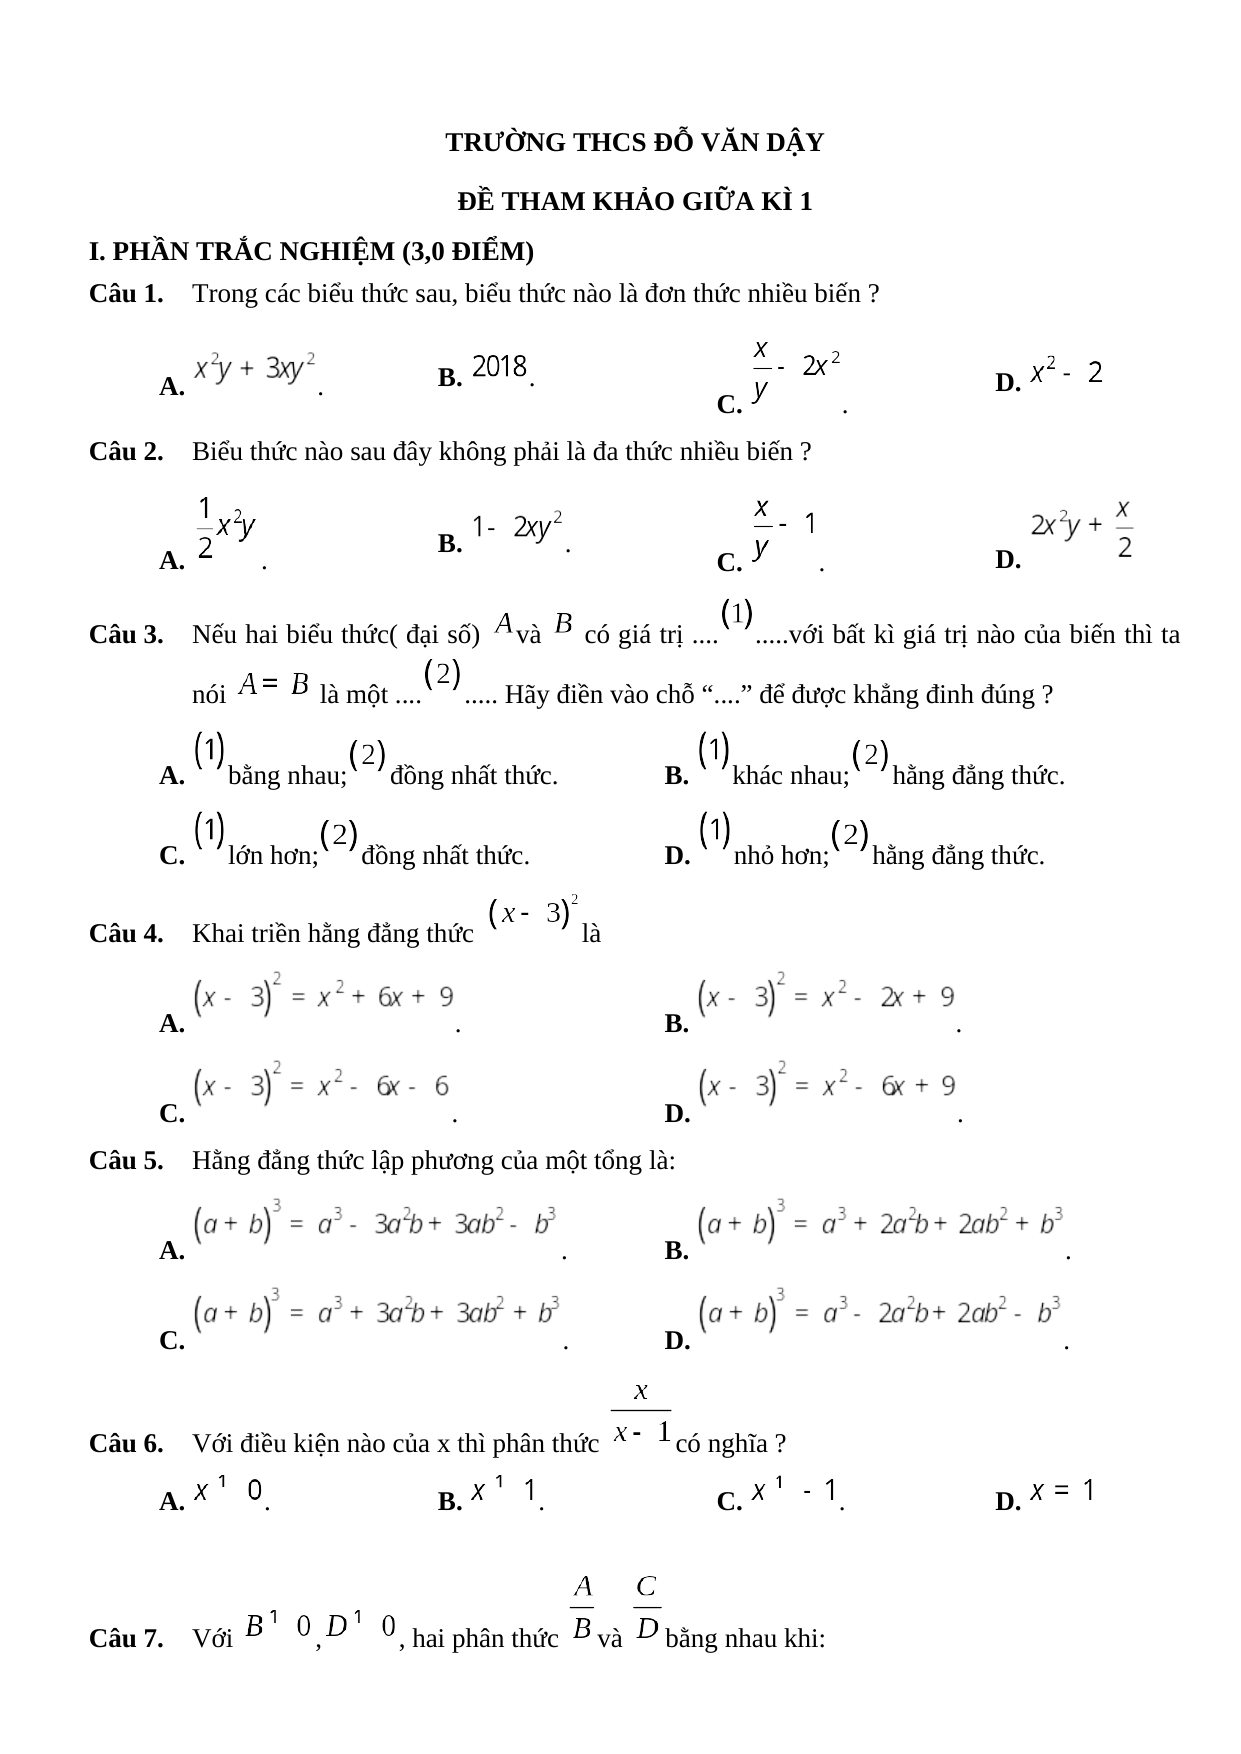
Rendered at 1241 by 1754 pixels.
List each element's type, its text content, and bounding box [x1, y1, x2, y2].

list Nếu hai biểu thức( đại số) và có giá trị .........với bất kì giá trị nào của biến thì ta nói là một ......... Hãy điền vào chỗ “....” để được khẳng đinh đúng ? [88, 593, 1182, 709]
table_header D. [984, 319, 1240, 429]
list Với điều kiện nào của x thì phân thức có nghĩa ? [88, 1371, 1182, 1458]
table_header A. . [148, 319, 426, 429]
table_header C. . [705, 1469, 984, 1526]
list Biểu thức nào sau đây không phải là đa thức nhiều biến ? [88, 435, 1182, 466]
table_header C. . [705, 477, 984, 587]
table_header B. khác nhau;hằng đẳng thức. [653, 720, 1159, 800]
table_header A. bằng nhau;đồng nhất thức. [148, 720, 653, 800]
table_header A. . [148, 1469, 426, 1526]
table_header A. . [148, 1186, 653, 1276]
table_header D. [984, 477, 1240, 587]
table_header A. . [148, 477, 426, 587]
table_cell C. lớn hơn;đồng nhất thức. [148, 800, 653, 880]
list Với ,, hai phân thức và bằng nhau khi: [88, 1568, 1182, 1653]
table_header B. . [426, 477, 705, 587]
list Khai triền hằng đẳng thức là [88, 886, 1182, 948]
list Hằng đẳng thức lập phương của một tổng là: [88, 1144, 1182, 1176]
table_header A. . [148, 959, 653, 1049]
table_cell C. . [148, 1276, 653, 1365]
table_header B. . [653, 959, 1159, 1049]
text I. PHẦN TRẮC NGHIỆM (3,0 ĐIỂM) [88, 235, 1182, 266]
table_cell C. . [148, 1049, 653, 1138]
table_cell D. . [653, 1049, 1159, 1138]
text TRƯỜNG THCS ĐỖ VĂN DẬY [88, 127, 1182, 158]
table_header D. [984, 1469, 1240, 1526]
table_header B. . [653, 1186, 1159, 1276]
table_cell D. . [653, 1276, 1159, 1365]
table_cell D. nhỏ hơn;hằng đẳng thức. [653, 800, 1159, 880]
table_header C. . [705, 319, 984, 429]
table_header B. . [426, 1469, 705, 1526]
text ĐỀ THAM KHẢO GIỮA KÌ 1 [88, 185, 1182, 216]
list Trong các biểu thức sau, biểu thức nào là đơn thức nhiều biến ? [88, 277, 1182, 308]
table_header B. . [426, 319, 705, 429]
